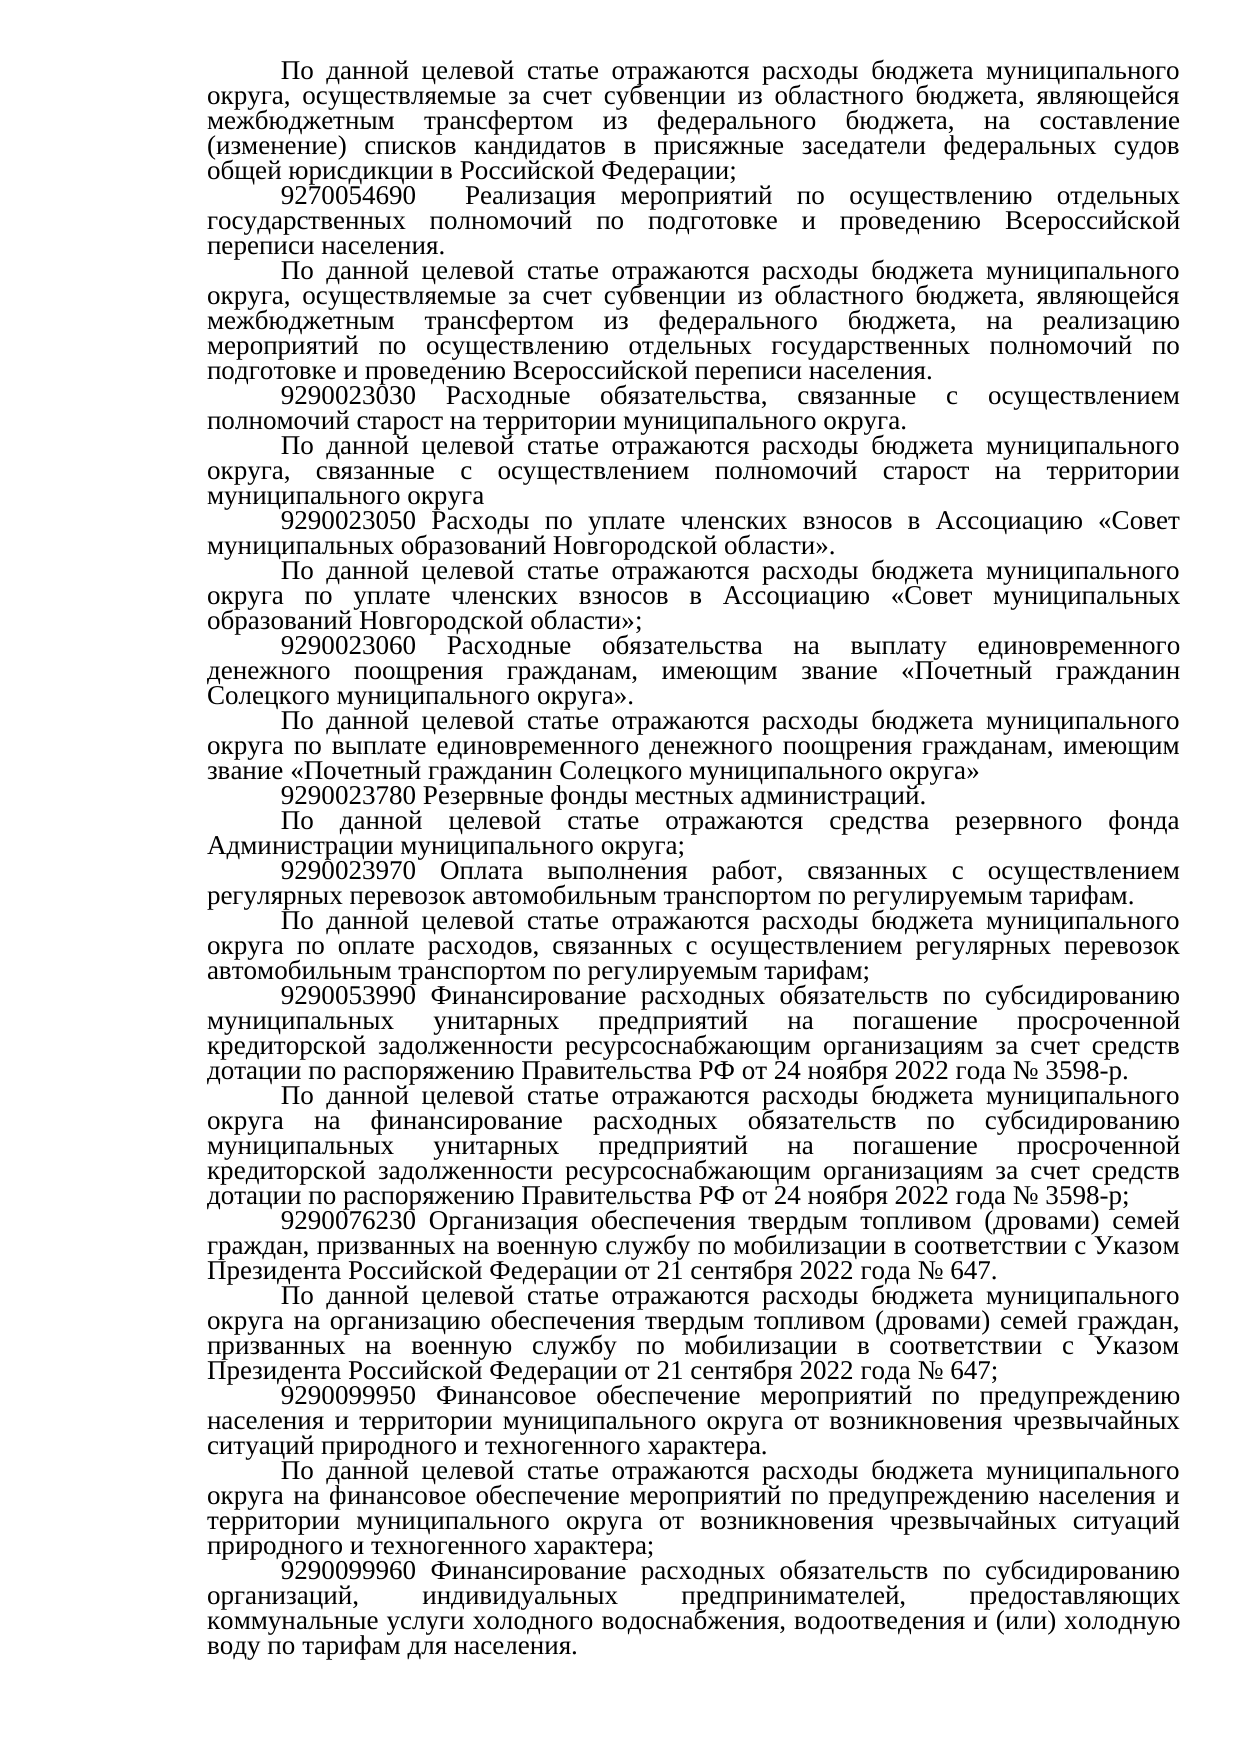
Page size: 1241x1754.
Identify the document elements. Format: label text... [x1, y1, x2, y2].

text 9290023050 Расходы по уплате членских взносов в Ассоциацию «Совет муниципальных образований Новгородской области». [207, 509, 1181, 559]
text 9290023970 Оплата выполнения работ, связанных с осуществлением регулярных перевозок автомобильным транспортом по регулируемым тарифам. [207, 859, 1181, 909]
text По данной целевой статье отражаются расходы бюджета муниципального округа по оплате расходов, связанных с осуществлением регулярных перевозок автомобильным транспортом по регулируемым тарифам; [207, 909, 1181, 984]
text 9270054690 Реализация мероприятий по осуществлению отдельных государственных полномочий по подготовке и проведению Всероссийской переписи населения. [207, 184, 1181, 259]
text 9290099960 Финансирование расходных обязательств по субсидированию организаций, индивидуальных предпринимателей, предоставляющих коммунальные услуги холодного водоснабжения, водоотведения и (или) холодную воду по тарифам для населения. [207, 1559, 1181, 1659]
text 9290023030 Расходные обязательства, связанные с осуществлением полномочий старост на территории муниципального округа. [207, 384, 1181, 434]
text 9290099950 Финансовое обеспечение мероприятий по предупреждению населения и территории муниципального округа от возникновения чрезвычайных ситуаций природного и техногенного характера. [207, 1384, 1181, 1459]
text По данной целевой статье отражаются расходы бюджета муниципального округа по выплате единовременного денежного поощрения гражданам, имеющим звание «Почетный гражданин Солецкого муниципального округа» [207, 709, 1181, 784]
text По данной целевой статье отражаются расходы бюджета муниципального округа по уплате членских взносов в Ассоциацию «Совет муниципальных образований Новгородской области»; [207, 559, 1181, 634]
text 9290053990 Финансирование расходных обязательств по субсидированию муниципальных унитарных предприятий на погашение просроченной кредиторской задолженности ресурсоснабжающим организациям за счет средств дотации по распоряжению Правительства РФ от 24 ноября 2022 года № 3598-р. [207, 984, 1181, 1084]
text 9290076230 Организация обеспечения твердым топливом (дровами) семей граждан, призванных на военную службу по мобилизации в соответствии с Указом Президента Российской Федерации от 21 сентября 2022 года № 647. [207, 1209, 1181, 1284]
text По данной целевой статье отражаются расходы бюджета муниципального округа на финансирование расходных обязательств по субсидированию муниципальных унитарных предприятий на погашение просроченной кредиторской задолженности ресурсоснабжающим организациям за счет средств дотации по распоряжению Правительства РФ от 24 ноября 2022 года № 3598-р; [207, 1084, 1181, 1209]
text По данной целевой статье отражаются расходы бюджета муниципального округа, осуществляемые за счет субвенции из областного бюджета, являющейся межбюджетным трансфертом из федерального бюджета, на реализацию мероприятий по осуществлению отдельных государственных полномочий по подготовке и проведению Всероссийской переписи населения. [207, 259, 1181, 384]
text 9290023060 Расходные обязательства на выплату единовременного денежного поощрения гражданам, имеющим звание «Почетный гражданин Солецкого муниципального округа». [207, 634, 1181, 709]
text 9290023780 Резервные фонды местных администраций. [207, 784, 1181, 809]
text По данной целевой статье отражаются расходы бюджета муниципального округа, связанные с осуществлением полномочий старост на территории муниципального округа [207, 434, 1181, 509]
text По данной целевой статье отражаются средства резервного фонда Администрации муниципального округа; [207, 809, 1181, 859]
text По данной целевой статье отражаются расходы бюджета муниципального округа, осуществляемые за счет субвенции из областного бюджета, являющейся межбюджетным трансфертом из федерального бюджета, на составление (изменение) списков кандидатов в присяжные заседатели федеральных судов общей юрисдикции в Российской Федерации; [207, 59, 1181, 184]
text По данной целевой статье отражаются расходы бюджета муниципального округа на финансовое обеспечение мероприятий по предупреждению населения и территории муниципального округа от возникновения чрезвычайных ситуаций природного и техногенного характера; [207, 1459, 1181, 1559]
text По данной целевой статье отражаются расходы бюджета муниципального округа на организацию обеспечения твердым топливом (дровами) семей граждан, призванных на военную службу по мобилизации в соответствии с Указом Президента Российской Федерации от 21 сентября 2022 года № 647; [207, 1284, 1181, 1384]
